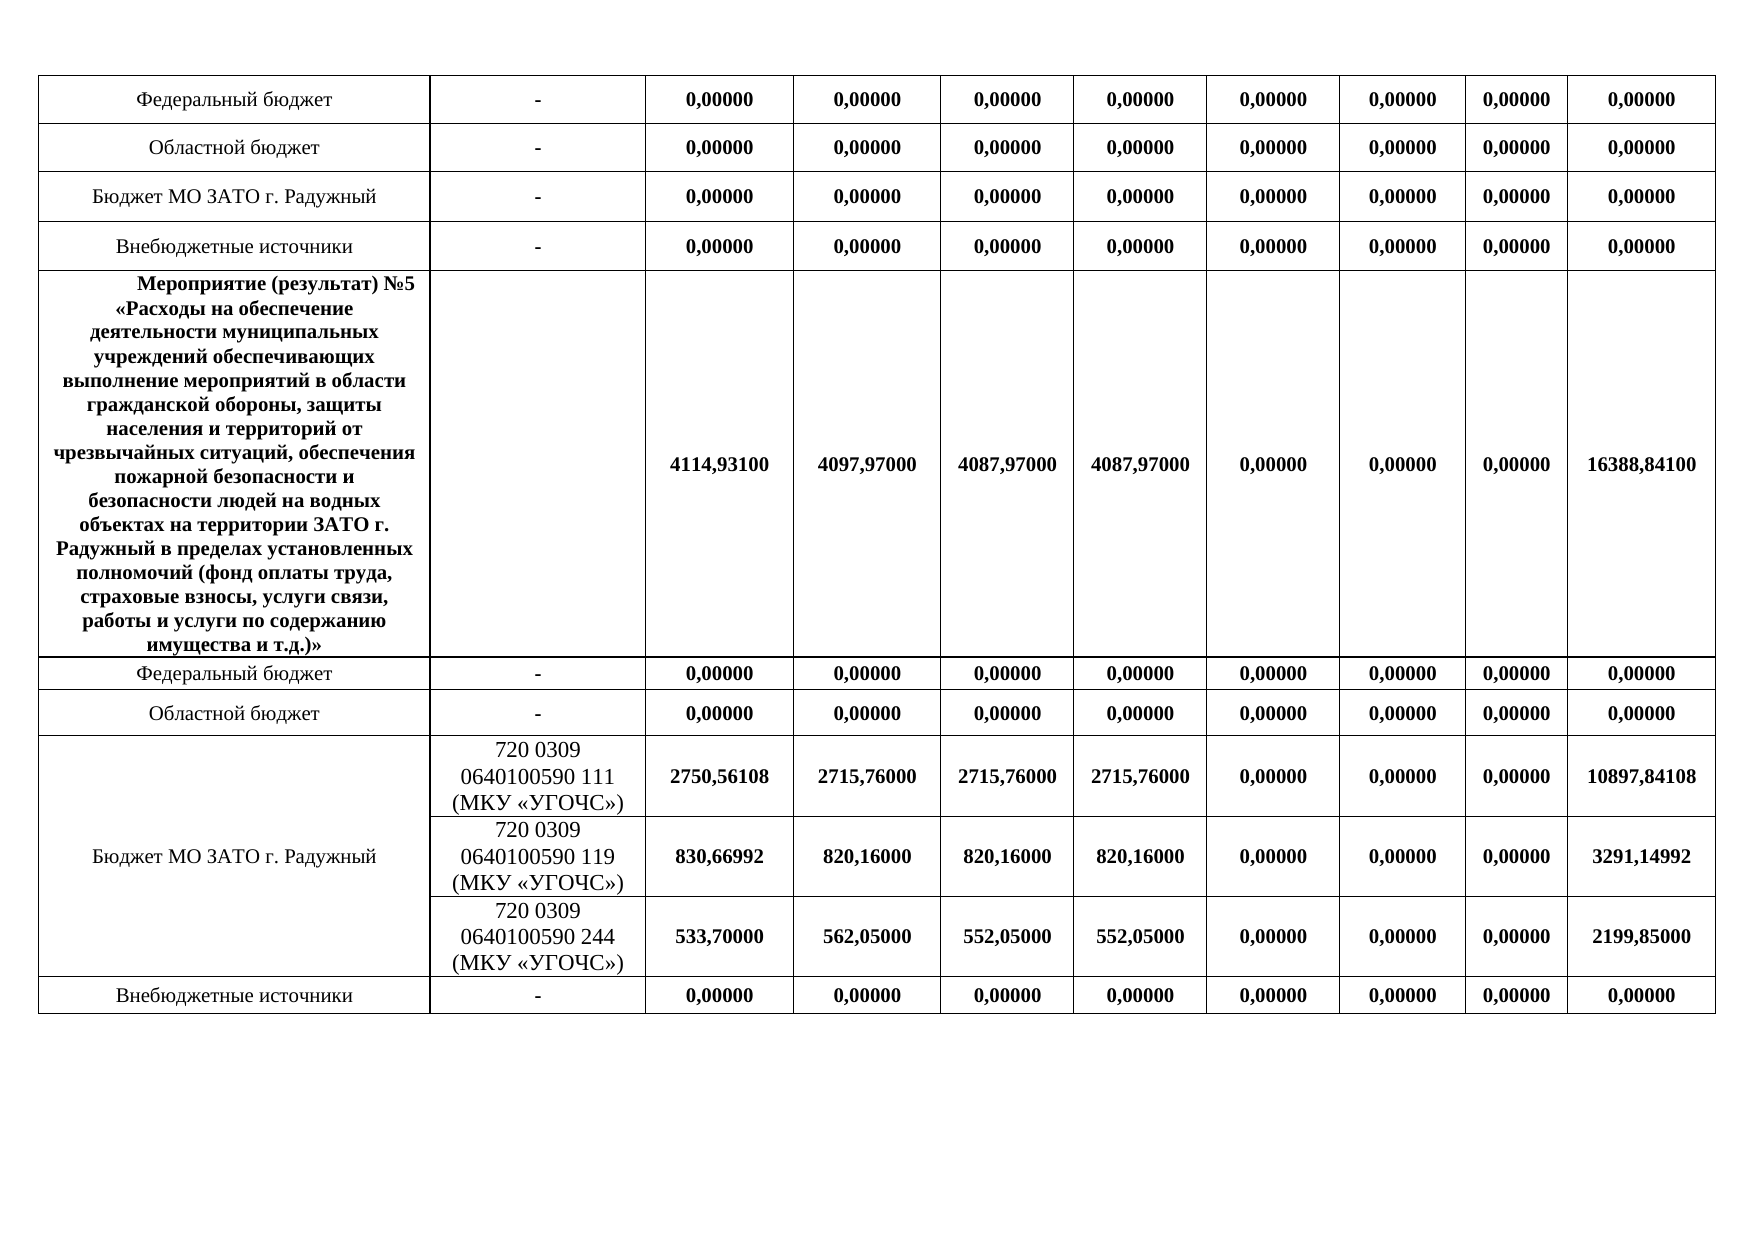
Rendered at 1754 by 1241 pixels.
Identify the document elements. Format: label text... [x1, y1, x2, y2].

table_cell 0,00000 [1207, 222, 1339, 270]
table_cell 0,00000 [1568, 690, 1715, 735]
table_cell 0,00000 [1340, 271, 1465, 656]
table_cell 552,05000 [941, 897, 1073, 976]
table_cell 0,00000 [941, 76, 1073, 123]
table_cell 0,00000 [1074, 172, 1206, 221]
table_cell 0,00000 [1466, 271, 1567, 656]
table_cell 533,70000 [646, 897, 793, 976]
table_cell 2715,76000 [941, 736, 1073, 816]
table_cell 0,00000 [1207, 736, 1339, 816]
table_cell 0,00000 [1340, 736, 1465, 816]
table_cell Мероприятие (результат) №5 «Расходы на обеспечение деятельности муниципальных учреждений обеспечивающих выполнение мероприятий в области гражданской обороны, защиты населения и территорий от чрезвычайных ситуаций, обеспечения пожарной безопасности и безопасности людей на водных объектах на территории ЗАТО г. Радужный в пределах установленных полномочий (фонд оплаты труда, страховые взносы, услуги связи, работы и услуги по содержанию имущества и т.д.)» [39, 271, 429, 656]
table_cell 0,00000 [1568, 977, 1715, 1013]
table_cell Областной бюджет [39, 690, 429, 735]
table_cell 0,00000 [1207, 271, 1339, 656]
table_cell Бюджет МО ЗАТО г. Радужный [39, 172, 429, 221]
table_cell 0,00000 [1207, 124, 1339, 171]
table_cell 0,00000 [1074, 124, 1206, 171]
table_cell 3291,14992 [1568, 817, 1715, 896]
table_cell 0,00000 [1466, 736, 1567, 816]
table_cell 0,00000 [1466, 897, 1567, 976]
table_cell 4097,97000 [794, 271, 940, 656]
table_cell 0,00000 [1207, 658, 1339, 689]
table_cell - [431, 76, 645, 123]
table_cell 0,00000 [1207, 172, 1339, 221]
table_cell 0,00000 [1466, 817, 1567, 896]
table_cell 0,00000 [794, 222, 940, 270]
table_cell 4087,97000 [1074, 271, 1206, 656]
table_cell 0,00000 [646, 172, 793, 221]
table_cell 0,00000 [1074, 222, 1206, 270]
table_cell 0,00000 [1074, 690, 1206, 735]
table_cell 0,00000 [1340, 172, 1465, 221]
table_cell 0,00000 [1074, 658, 1206, 689]
table_cell 0,00000 [794, 172, 940, 221]
table_cell 0,00000 [1568, 222, 1715, 270]
table_cell 10897,84108 [1568, 736, 1715, 816]
table_cell 0,00000 [794, 690, 940, 735]
table_cell Областной бюджет [39, 124, 429, 171]
table_cell 0,00000 [646, 690, 793, 735]
table_cell 720 0309 0640100590 119 (МКУ «УГОЧС») [431, 817, 645, 896]
table_cell 0,00000 [1568, 172, 1715, 221]
table_cell 0,00000 [1568, 658, 1715, 689]
table_cell 0,00000 [1340, 977, 1465, 1013]
table_cell 0,00000 [1340, 897, 1465, 976]
table_cell Бюджет МО ЗАТО г. Радужный [39, 736, 429, 976]
table_cell 820,16000 [941, 817, 1073, 896]
table_cell 820,16000 [1074, 817, 1206, 896]
table_cell - [431, 172, 645, 221]
table_cell 2750,56108 [646, 736, 793, 816]
table_cell Внебюджетные источники [39, 222, 429, 270]
table_cell - [431, 658, 645, 689]
table_cell 0,00000 [1568, 76, 1715, 123]
table_cell 0,00000 [1340, 222, 1465, 270]
table_cell - [431, 977, 645, 1013]
table_cell 0,00000 [794, 76, 940, 123]
table_cell 0,00000 [794, 124, 940, 171]
table_cell [431, 271, 645, 656]
table_cell 820,16000 [794, 817, 940, 896]
table_cell 0,00000 [941, 690, 1073, 735]
table_cell 0,00000 [794, 977, 940, 1013]
table_cell 0,00000 [1568, 124, 1715, 171]
table_cell 0,00000 [1207, 897, 1339, 976]
table_cell 16388,84100 [1568, 271, 1715, 656]
table_cell 0,00000 [646, 76, 793, 123]
table_cell Внебюджетные источники [39, 977, 429, 1013]
table_cell Федеральный бюджет [39, 658, 429, 689]
table_cell 0,00000 [1074, 977, 1206, 1013]
table_cell 0,00000 [1466, 172, 1567, 221]
table_cell 0,00000 [646, 124, 793, 171]
table_cell 0,00000 [1207, 76, 1339, 123]
table_cell 0,00000 [1466, 658, 1567, 689]
table_cell 0,00000 [1074, 76, 1206, 123]
table_cell 0,00000 [1340, 690, 1465, 735]
table_cell 0,00000 [1466, 690, 1567, 735]
table_cell - [431, 690, 645, 735]
table_cell 830,66992 [646, 817, 793, 896]
table_cell 552,05000 [1074, 897, 1206, 976]
table_cell 2199,85000 [1568, 897, 1715, 976]
table_cell 2715,76000 [1074, 736, 1206, 816]
table_cell 0,00000 [646, 222, 793, 270]
table_cell 0,00000 [1340, 658, 1465, 689]
table_cell 0,00000 [794, 658, 940, 689]
table_cell 4114,93100 [646, 271, 793, 656]
table_cell 0,00000 [1466, 977, 1567, 1013]
table_cell 720 0309 0640100590 244 (МКУ «УГОЧС») [431, 897, 645, 976]
table_cell Федеральный бюджет [39, 76, 429, 123]
table_cell 720 0309 0640100590 111 (МКУ «УГОЧС») [431, 736, 645, 816]
table_cell 0,00000 [941, 222, 1073, 270]
table_cell 4087,97000 [941, 271, 1073, 656]
table_cell 0,00000 [1207, 690, 1339, 735]
table_cell 0,00000 [941, 172, 1073, 221]
table_cell - [431, 222, 645, 270]
table_cell 0,00000 [1207, 817, 1339, 896]
table_cell 0,00000 [646, 977, 793, 1013]
table_cell 0,00000 [1466, 222, 1567, 270]
table_cell 0,00000 [1466, 124, 1567, 171]
table_cell 0,00000 [941, 977, 1073, 1013]
table_cell 0,00000 [1340, 124, 1465, 171]
table_cell 2715,76000 [794, 736, 940, 816]
table_cell 0,00000 [1340, 76, 1465, 123]
table_cell - [431, 124, 645, 171]
table_cell 562,05000 [794, 897, 940, 976]
table_cell 0,00000 [941, 124, 1073, 171]
table_cell 0,00000 [941, 658, 1073, 689]
table_cell 0,00000 [1340, 817, 1465, 896]
table_cell 0,00000 [646, 658, 793, 689]
table_cell 0,00000 [1466, 76, 1567, 123]
table_cell 0,00000 [1207, 977, 1339, 1013]
